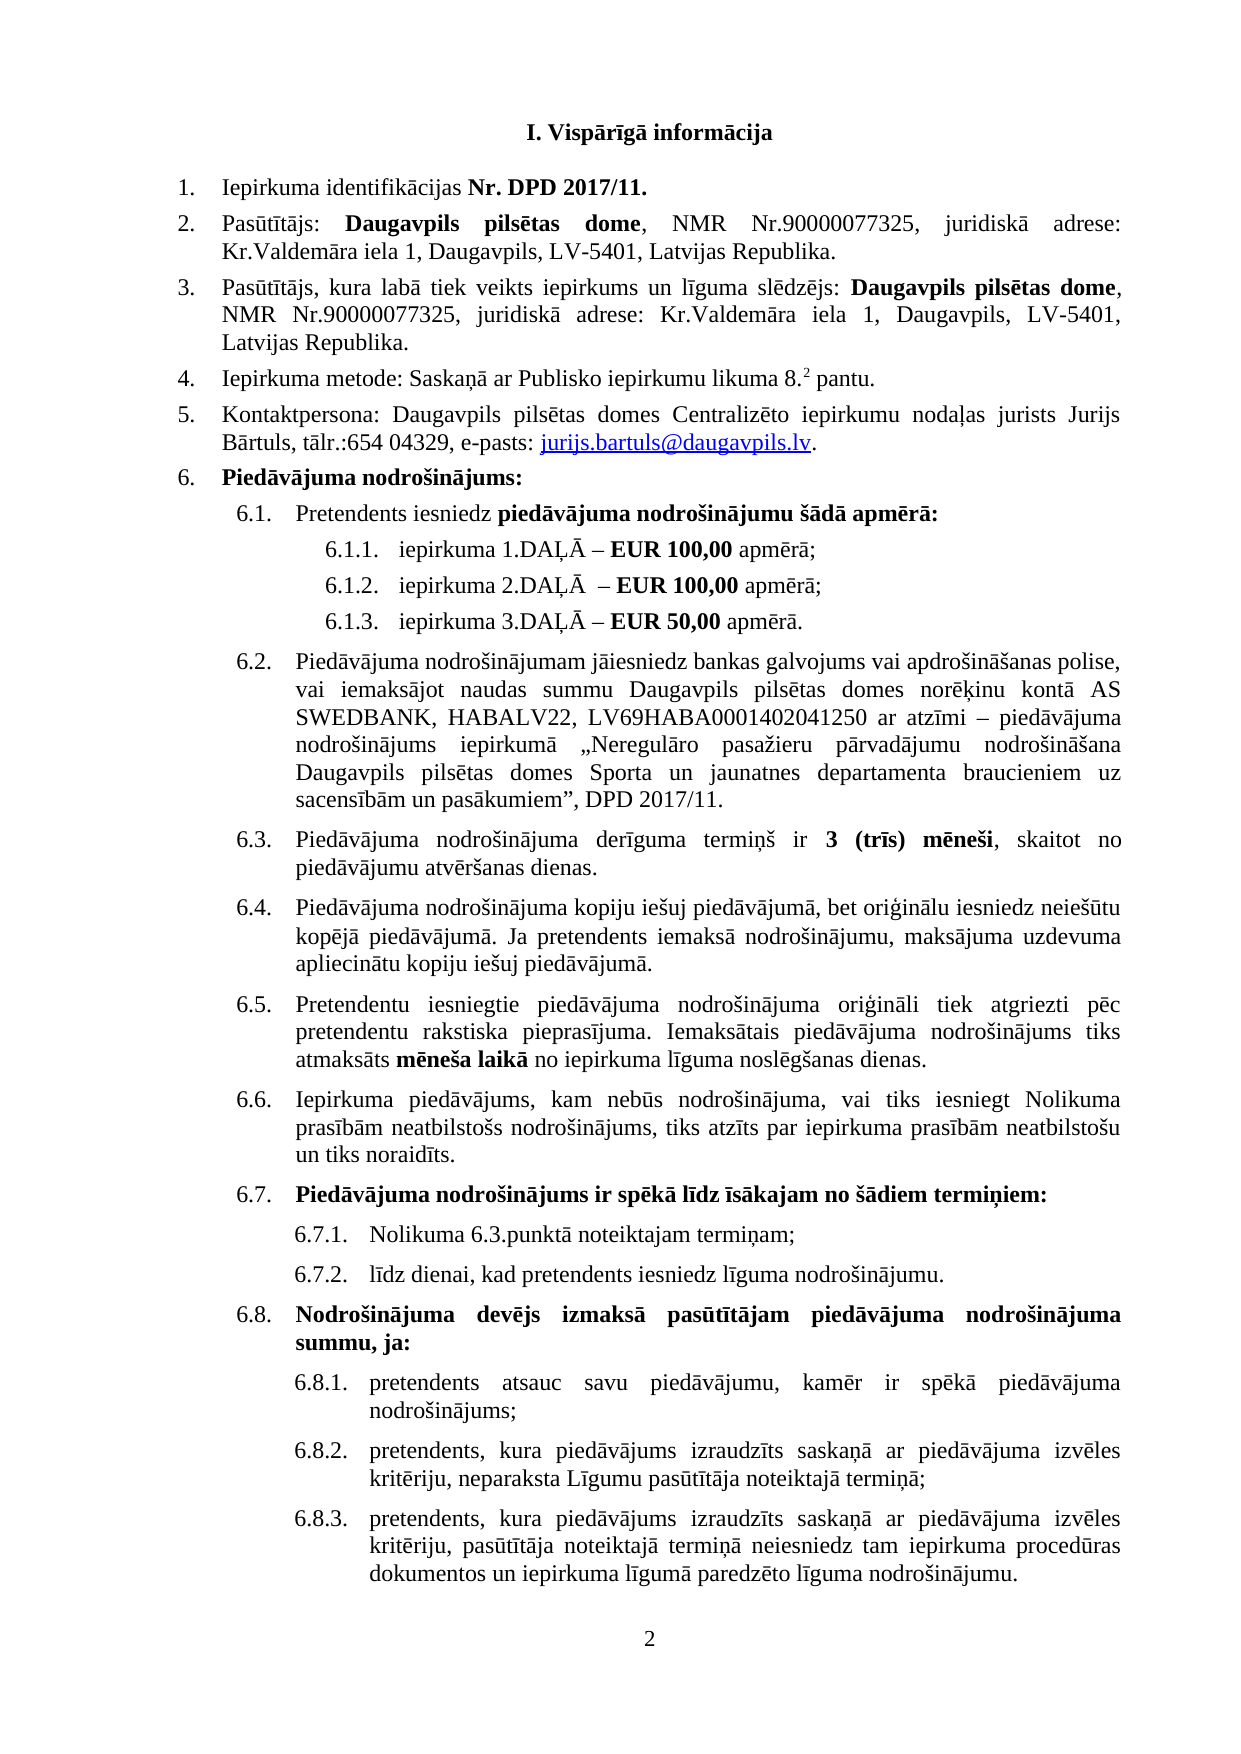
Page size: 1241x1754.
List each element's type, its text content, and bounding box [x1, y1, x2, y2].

list Nodrošinājuma devējs izmaksā pasūtītājam piedāvājuma nodrošinājuma summu, ja: [236, 1301, 1122, 1356]
list iepirkuma 3.DAĻĀ – EUR 50,00 apmērā. [325, 607, 1122, 635]
list Piedāvājuma nodrošinājumam jāiesniedz bankas galvojums vai apdrošināšanas polise, vai iemaksājot naudas summu Daugavpils pilsētas domes norēķinu kontā AS SWEDBANK, HABALV22, LV69HABA0001402041250 ar atzīmi – piedāvājuma nodrošinājums iepirkumā „Neregulāro pasažieru pārvadājumu nodrošināšana Daugavpils pilsētas domes Sporta un jaunatnes departamenta braucieniem uz sacensībām un pasākumiem”, DPD 2017/11. [236, 647, 1122, 813]
list Pretendents iesniedz piedāvājuma nodrošinājumu šādā apmērā: [236, 499, 1122, 527]
list Piedāvājuma nodrošinājums ir spēkā līdz īsākajam no šādiem termiņiem: [236, 1180, 1122, 1208]
list I. Vispārīgā informācija [177, 118, 1122, 146]
list Iepirkuma metode: Saskaņā ar Publisko iepirkumu likuma 8.2 pantu. [177, 364, 1122, 392]
list Piedāvājuma nodrošinājuma derīguma termiņš ir 3 (trīs) mēneši, skaitot no piedāvājumu atvēršanas dienas. [236, 825, 1122, 881]
list pretendents, kura piedāvājums izraudzīts saskaņā ar piedāvājuma izvēles kritēriju, pasūtītāja noteiktajā termiņā neiesniedz tam iepirkuma procedūras dokumentos un iepirkuma līgumā paredzēto līguma nodrošinājumu. [294, 1504, 1122, 1586]
list Iepirkuma identifikācijas Nr. DPD 2017/11. [177, 173, 1122, 201]
list iepirkuma 1.DAĻĀ – EUR 100,00 apmērā; [325, 535, 1122, 563]
list Piedāvājuma nodrošinājuma kopiju iešuj piedāvājumā, bet oriģinālu iesniedz neiešūtu kopējā piedāvājumā. Ja pretendents iemaksā nodrošinājumu, maksājuma uzdevuma apliecinātu kopiju iešuj piedāvājumā. [236, 893, 1122, 977]
list līdz dienai, kad pretendents iesniedz līguma nodrošinājumu. [294, 1260, 1122, 1288]
list Pasūtītājs, kura labā tiek veikts iepirkums un līguma slēdzējs: Daugavpils pilsētas dome, NMR Nr.90000077325, juridiskā adrese: Kr.Valdemāra iela 1, Daugavpils, LV-5401, Latvijas Republika. [177, 273, 1122, 356]
list iepirkuma 2.DAĻĀ – EUR 100,00 apmērā; [325, 571, 1122, 599]
list pretendents, kura piedāvājums izraudzīts saskaņā ar piedāvājuma izvēles kritēriju, neparaksta Līgumu pasūtītāja noteiktajā termiņā; [294, 1436, 1122, 1491]
list Piedāvājuma nodrošinājums: [177, 463, 1122, 491]
list Nolikuma 6.3.punktā noteiktajam termiņam; [294, 1220, 1122, 1248]
list Iepirkuma piedāvājums, kam nebūs nodrošinājuma, vai tiks iesniegt Nolikuma prasībām neatbilstošs nodrošinājums, tiks atzīts par iepirkuma prasībām neatbilstošu un tiks noraidīts. [236, 1085, 1122, 1168]
list pretendents atsauc savu piedāvājumu, kamēr ir spēkā piedāvājuma nodrošinājums; [294, 1368, 1122, 1423]
list Pretendentu iesniegtie piedāvājuma nodrošinājuma oriģināli tiek atgriezti pēc pretendentu rakstiska pieprasījuma. Iemaksātais piedāvājuma nodrošinājums tiks atmaksāts mēneša laikā no iepirkuma līguma noslēgšanas dienas. [236, 989, 1122, 1072]
list Pasūtītājs: Daugavpils pilsētas dome, NMR Nr.90000077325, juridiskā adrese: Kr.Valdemāra iela 1, Daugavpils, LV-5401, Latvijas Republika. [177, 209, 1122, 264]
list Kontaktpersona: Daugavpils pilsētas domes Centralizēto iepirkumu nodaļas jurists Jurijs Bārtuls, tālr.:654 04329, e-pasts: jurijs.bartuls@daugavpils.lv. [177, 400, 1122, 455]
